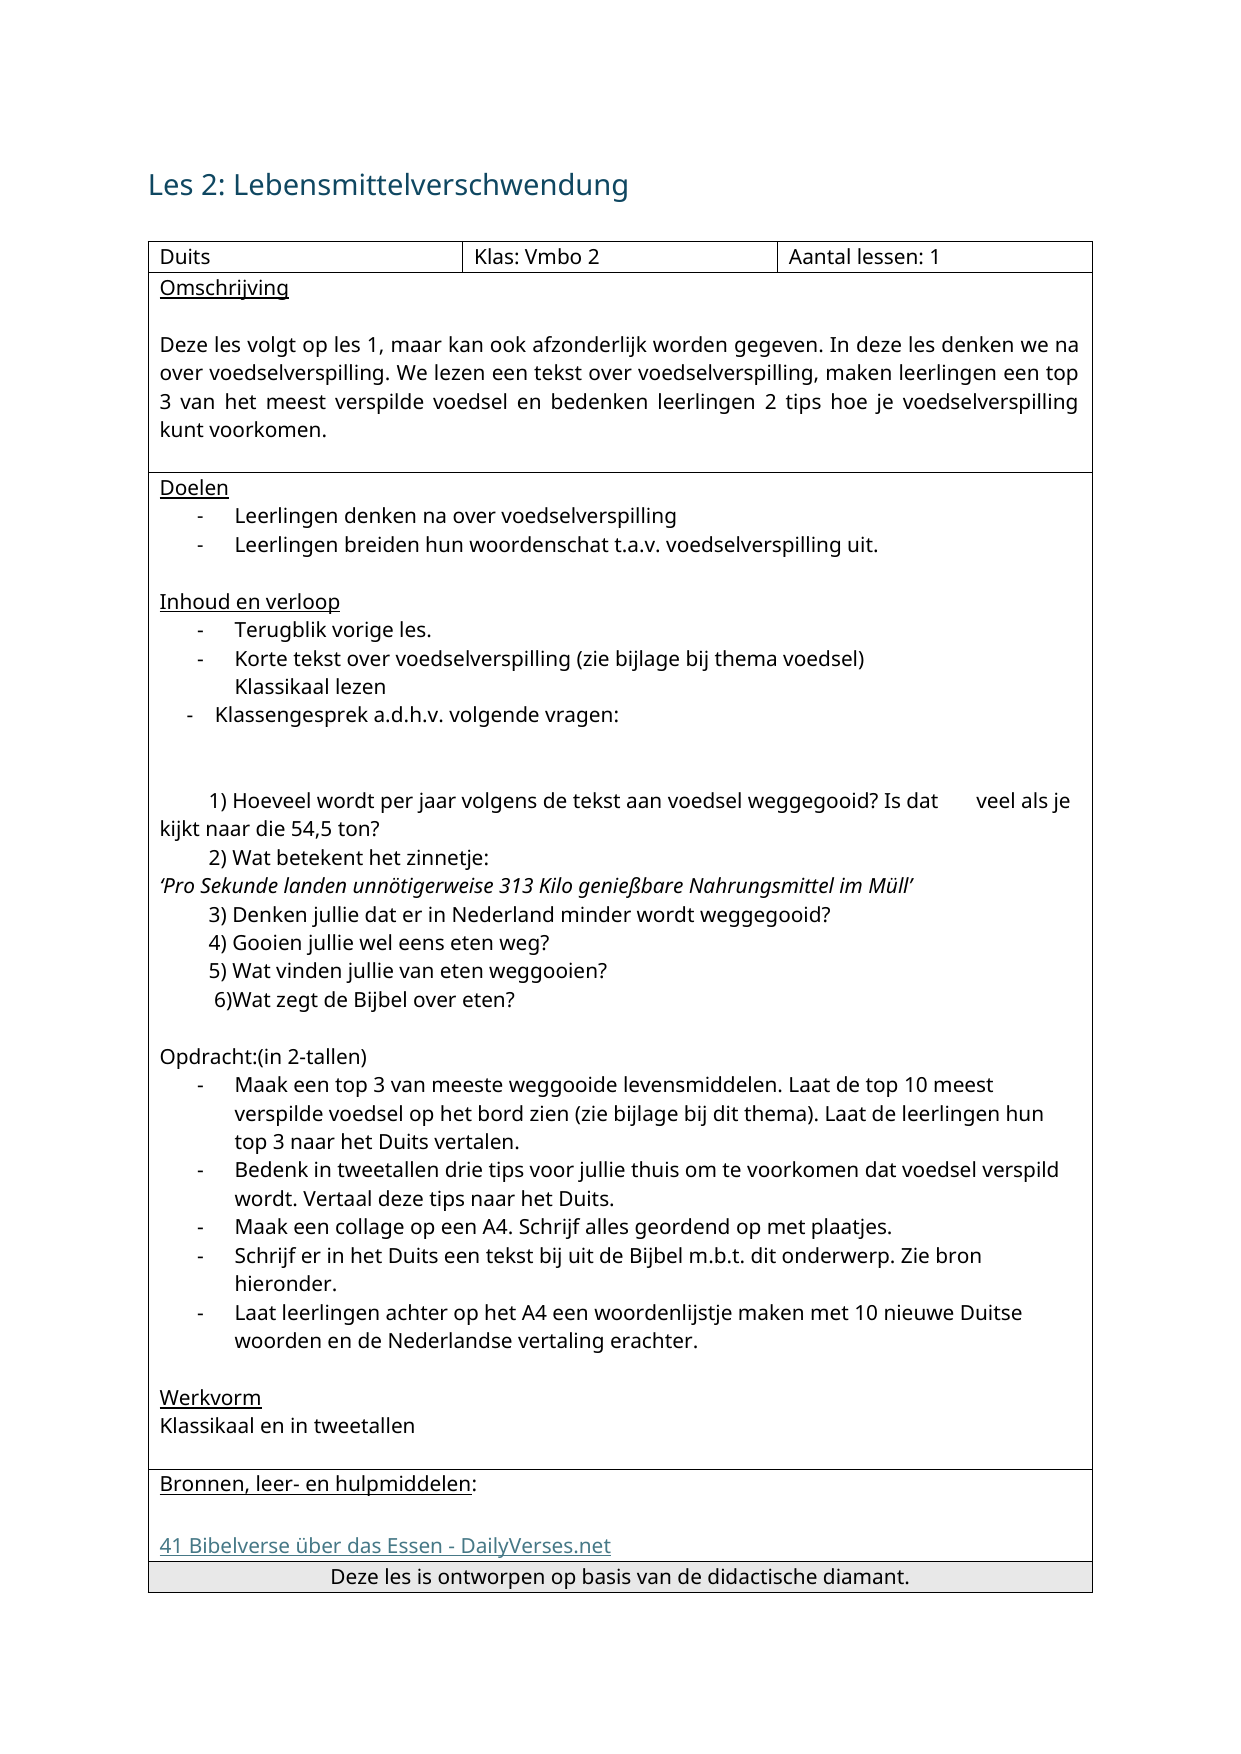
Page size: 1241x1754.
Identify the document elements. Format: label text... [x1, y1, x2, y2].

table_header Duits [149, 242, 462, 272]
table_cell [149, 1562, 1092, 1592]
table_cell Omschrijving Deze les volgt op les 1, maar kan ook afzonderlijk worden gegeven. In deze les denken we na over voedselverspilling. We lezen een tekst over voedselverspilling, maken leerlingen een top 3 van het meest verspilde voedsel en bedenken leerlingen 2 tips hoe je voedselverspilling kunt voorkomen. [149, 273, 1092, 472]
subtitle Les 2: Lebensmittelverschwendung [148, 164, 1093, 204]
table_header Klas: Vmbo 2 [463, 242, 777, 272]
table_cell Bronnen, leer- en hulpmiddelen: 41 Bibelverse über das Essen - DailyVerses.net [149, 1470, 1092, 1561]
table_header Aantal lessen: 1 [778, 242, 1092, 272]
table_cell Doelen Leerlingen denken na over voedselverspilling Leerlingen breiden hun woordenschat t.a.v. voedselverspilling uit. Inhoud en verloop Terugblik vorige les. Korte tekst over voedselverspilling (zie bijlage bij thema voedsel) Klassikaal lezen - Klassengesprek a.d.h.v. volgende vragen: 1) Hoeveel wordt per jaar volgens de tekst aan voedsel weggegooid? Is dat veel als je kijkt naar die 54,5 ton? 2) Wat betekent het zinnetje: ‘Pro Sekunde landen unnötigerweise 313 Kilo genießbare Nahrungsmittel im Müll’ 3) Denken jullie dat er in Nederland minder wordt weggegooid? 4) Gooien jullie wel eens eten weg? 5) Wat vinden jullie van eten weggooien? 6)Wat zegt de Bijbel over eten? Opdracht:(in 2-tallen) Maak een top 3 van meeste weggooide levensmiddelen. Laat de top 10 meest verspilde voedsel op het bord zien (zie bijlage bij dit thema). Laat de leerlingen hun top 3 naar het Duits vertalen. Bedenk in tweetallen drie tips voor jullie thuis om te voorkomen dat voedsel verspild wordt. Vertaal deze tips naar het Duits. Maak een collage op een A4. Schrijf alles geordend op met plaatjes. Schrijf er in het Duits een tekst bij uit de Bijbel m.b.t. dit onderwerp. Zie bron hieronder. Laat leerlingen achter op het A4 een woordenlijstje maken met 10 nieuwe Duitse woorden en de Nederlandse vertaling erachter. Werkvorm Klassikaal en in tweetallen [149, 473, 1092, 1468]
